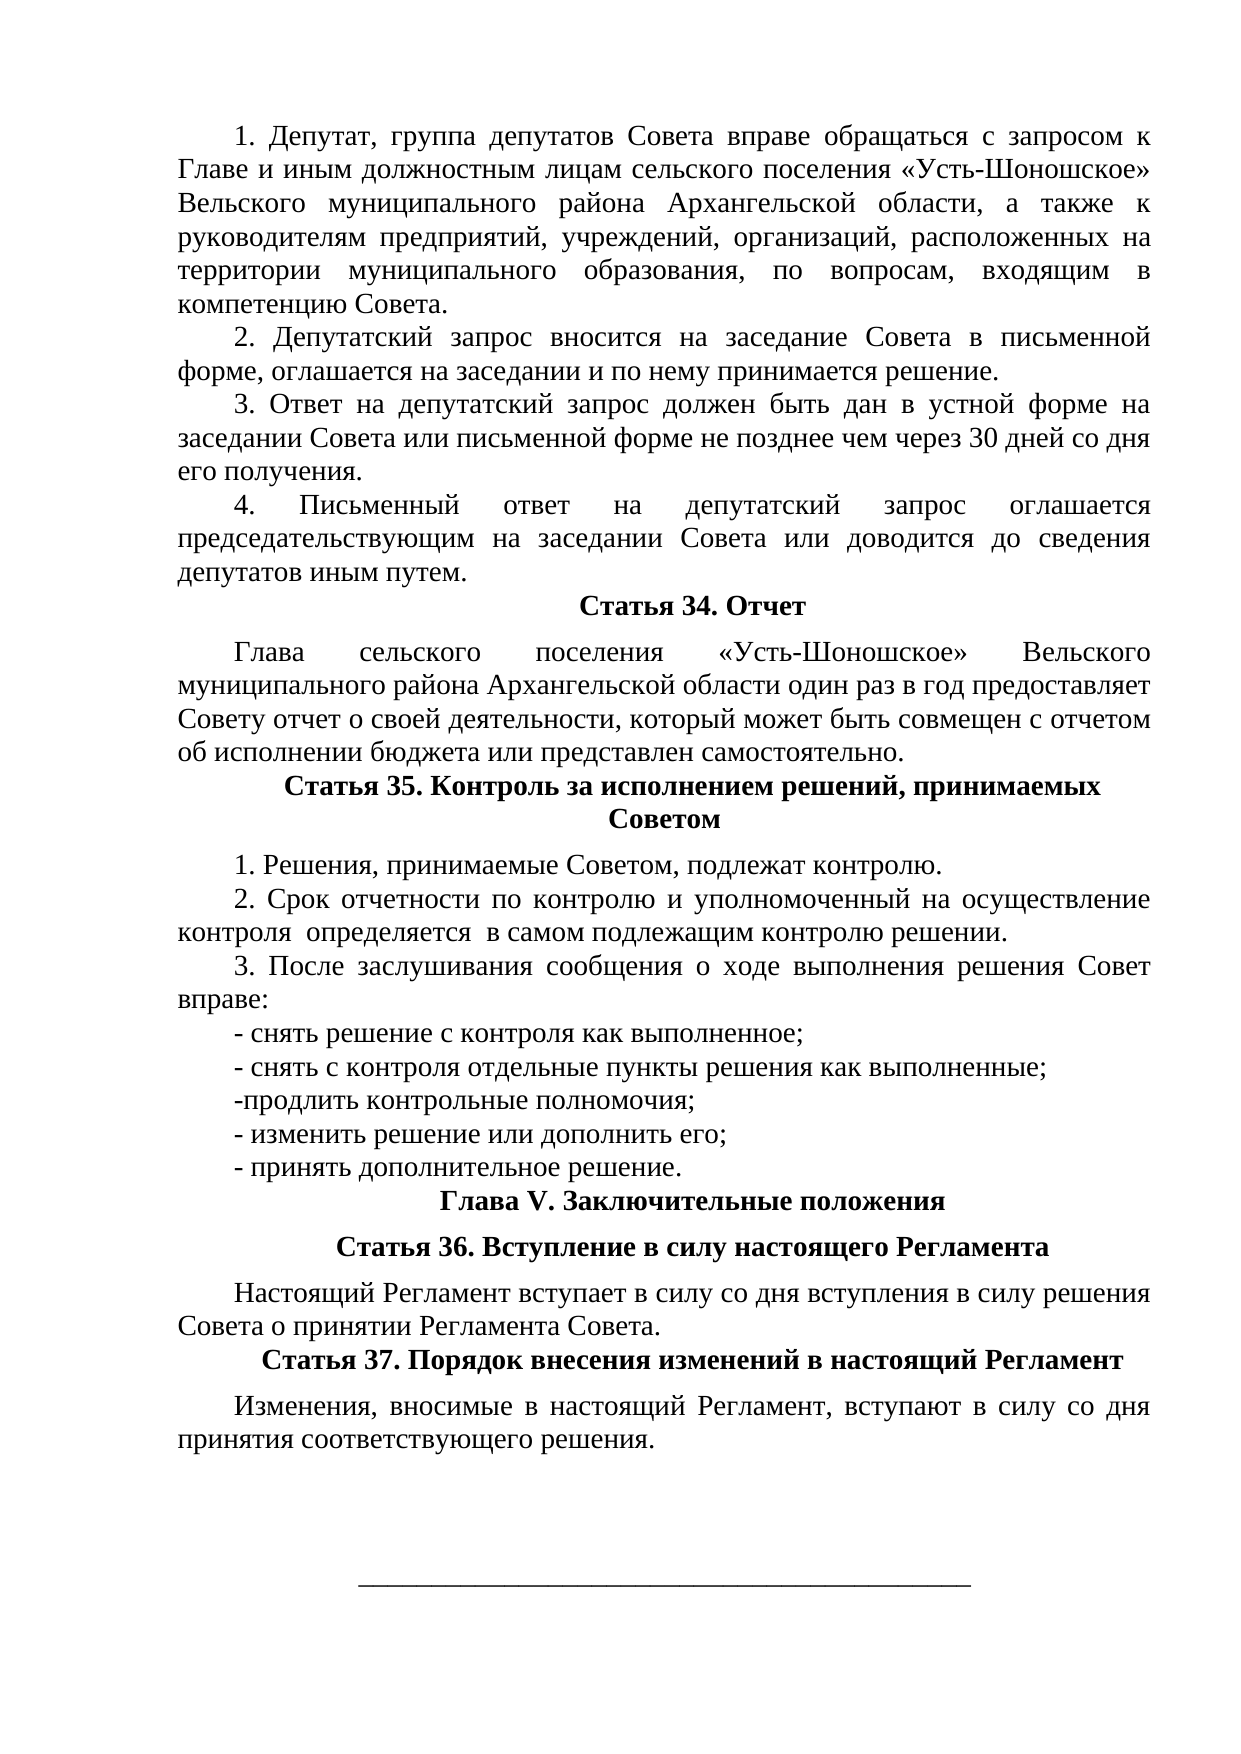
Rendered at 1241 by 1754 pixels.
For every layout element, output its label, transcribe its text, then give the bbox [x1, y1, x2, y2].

text Изменения, вносимые в настоящий Регламент, вступают в силу со дня принятия соответствующего решения. [177, 1388, 1152, 1455]
text 4. Письменный ответ на депутатский запрос оглашается председательствующим на заседании Совета или доводится до сведения депутатов иным путем. [177, 487, 1152, 588]
text 3. Ответ на депутатский запрос должен быть дан в устной форме на заседании Совета или письменной форме не позднее чем через 30 дней со дня его получения. [177, 386, 1152, 487]
text 1. Депутат, группа депутатов Совета вправе обращаться с запросом к Главе и иным должностным лицам сельского поселения «Усть-Шоношское» Вельского муниципального района Архангельской области, а также к руководителям предприятий, учреждений, организаций, расположенных на территории муниципального образования, по вопросам, входящим в компетенцию Совета. [177, 118, 1152, 319]
text 2. Депутатский запрос вносится на заседание Совета в письменной форме, оглашается на заседании и по нему принимается решение. [177, 319, 1152, 386]
text Статья 34. Отчет [177, 588, 1152, 621]
text Статья 37. Порядок внесения изменений в настоящий Регламент [177, 1342, 1152, 1376]
text - снять решение с контроля как выполненное; [177, 1015, 1152, 1049]
text 2. Срок отчетности по контролю и уполномоченный на осуществление контроля определяется в самом подлежащим контролю решении. [177, 881, 1152, 948]
text 3. После заслушивания сообщения о ходе выполнения решения Совет вправе: [177, 948, 1152, 1015]
text Настоящий Регламент вступает в силу со дня вступления в силу решения Совета о принятии Регламента Совета. [177, 1275, 1152, 1342]
text - снять с контроля отдельные пункты решения как выполненные; [177, 1049, 1152, 1082]
text -продлить контрольные полномочия; [177, 1082, 1152, 1116]
text Статья 35. Контроль за исполнением решений, принимаемых Советом [177, 768, 1152, 835]
text 1. Решения, принимаемые Советом, подлежат контролю. [177, 847, 1152, 881]
text - изменить решение или дополнить его; [177, 1116, 1152, 1149]
text - принять дополнительное решение. [177, 1149, 1152, 1183]
text __________________________________________ [177, 1556, 1152, 1589]
text Глава сельского поселения «Усть-Шоношское» Вельского муниципального района Архангельской области один раз в год предоставляет Совету отчет о своей деятельности, который может быть совмещен с отчетом об исполнении бюджета или представлен самостоятельно. [177, 634, 1152, 768]
text Глава V. Заключительные положения [177, 1183, 1152, 1216]
text Статья 36. Вступление в силу настоящего Регламента [177, 1229, 1152, 1262]
